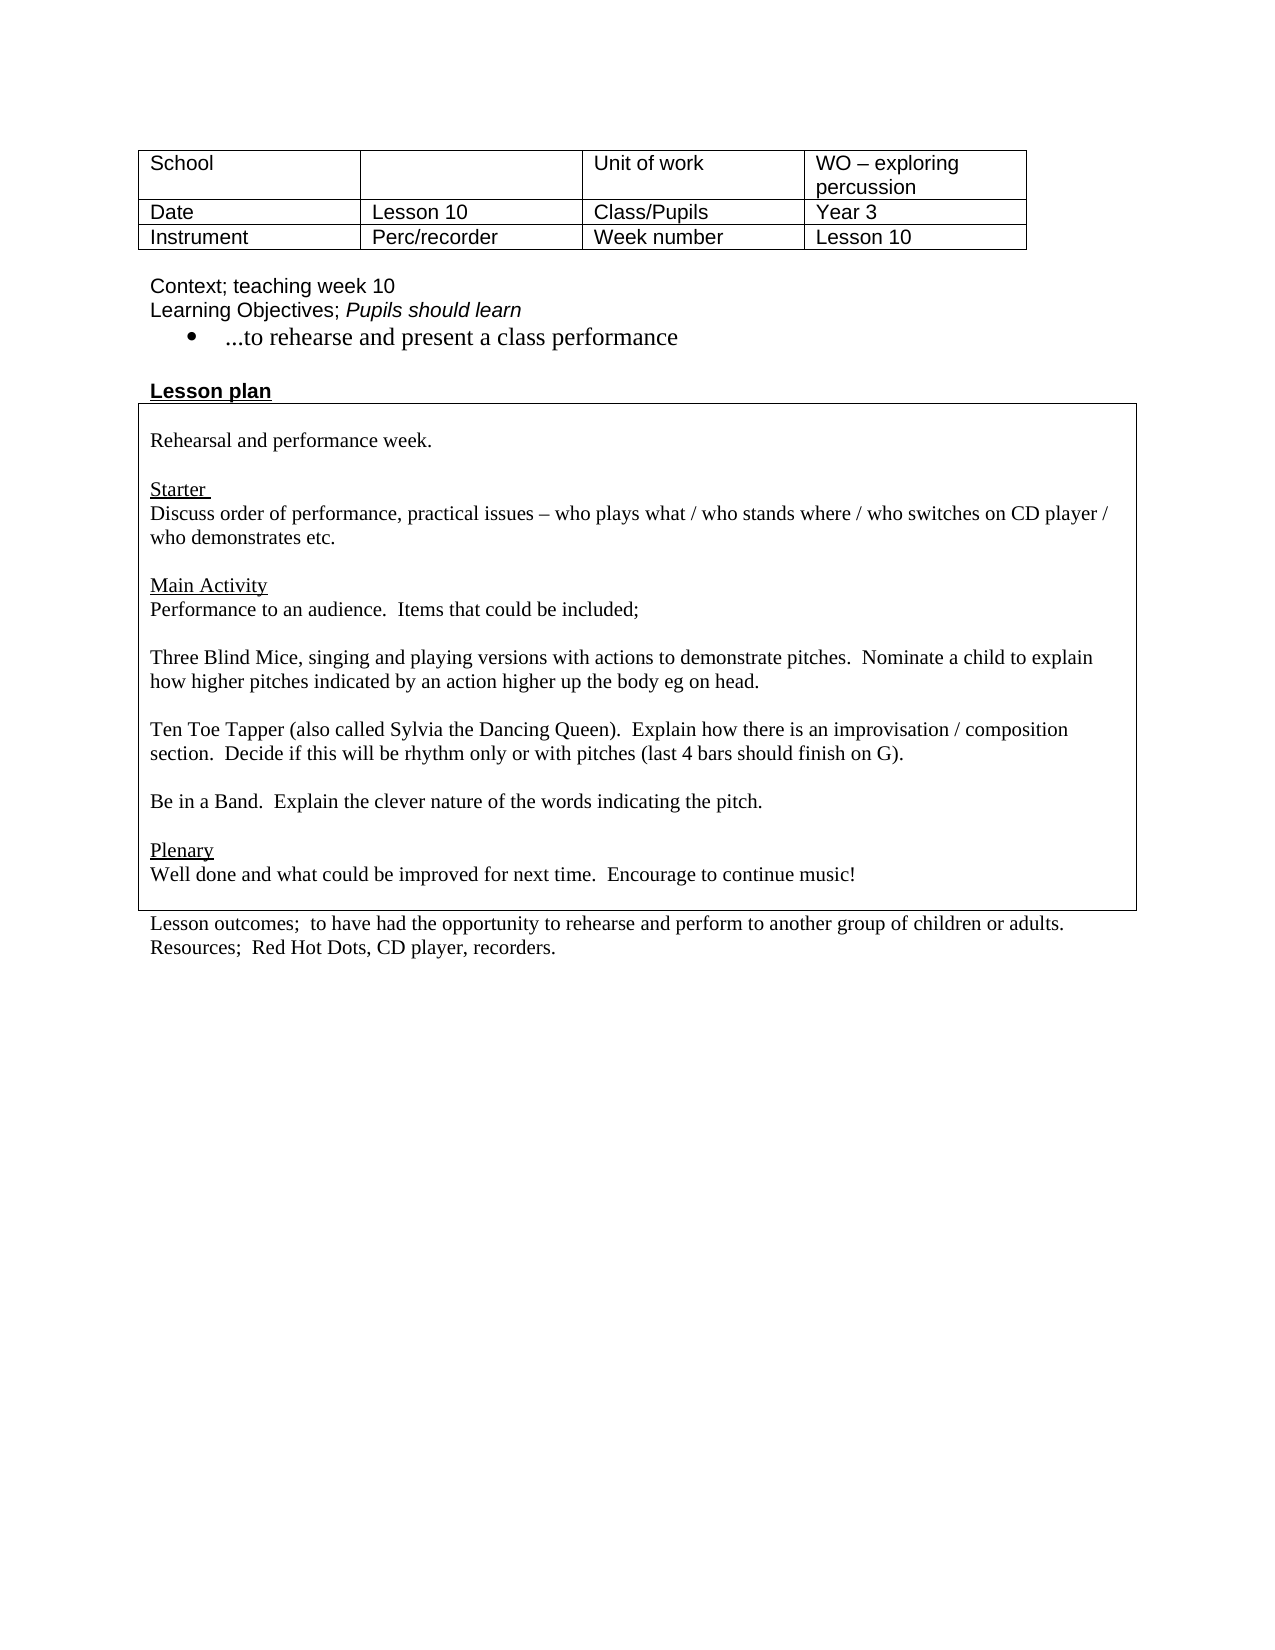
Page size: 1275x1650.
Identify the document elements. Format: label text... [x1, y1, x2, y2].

list ...to rehearse and present a class performance [187, 322, 1125, 351]
text Context; teaching week 10 [150, 274, 1125, 298]
text Resources; Red Hot Dots, CD player, recorders. [150, 935, 1125, 959]
table_header Unit of work [583, 151, 804, 199]
table_header WO – exploring percussion [805, 151, 1026, 199]
table_header School [139, 151, 360, 199]
table_cell Year 3 [805, 200, 1026, 224]
text Learning Objectives; Pupils should learn [150, 298, 1125, 322]
table_cell Lesson 10 [805, 225, 1026, 249]
table_header Rehearsal and performance week. Starter Discuss order of performance, practical issues – who plays what / who stands where / who switches on CD player / who demonstrates etc. Main Activity Performance to an audience. Items that could be included; Three Blind Mice, singing and playing versions with actions to demonstrate pitches. Nominate a child to explain how higher pitches indicated by an action higher up the body eg on head. Ten Toe Tapper (also called Sylvia the Dancing Queen). Explain how there is an improvisation / composition section. Decide if this will be rhythm only or with pitches (last 4 bars should finish on G). Be in a Band. Explain the clever nature of the words indicating the pitch. Plenary Well done and what could be improved for next time. Encourage to continue music! [139, 404, 1136, 910]
table_cell Perc/recorder [361, 225, 582, 249]
table_cell Week number [583, 225, 804, 249]
table_header [361, 151, 582, 199]
table_cell Lesson 10 [361, 200, 582, 224]
table_cell Date [139, 200, 360, 224]
table_cell Instrument [139, 225, 360, 249]
text Lesson plan [150, 379, 1125, 403]
text Lesson outcomes; to have had the opportunity to rehearse and perform to another group of children or adults. [150, 911, 1125, 935]
table_cell Class/Pupils [583, 200, 804, 224]
